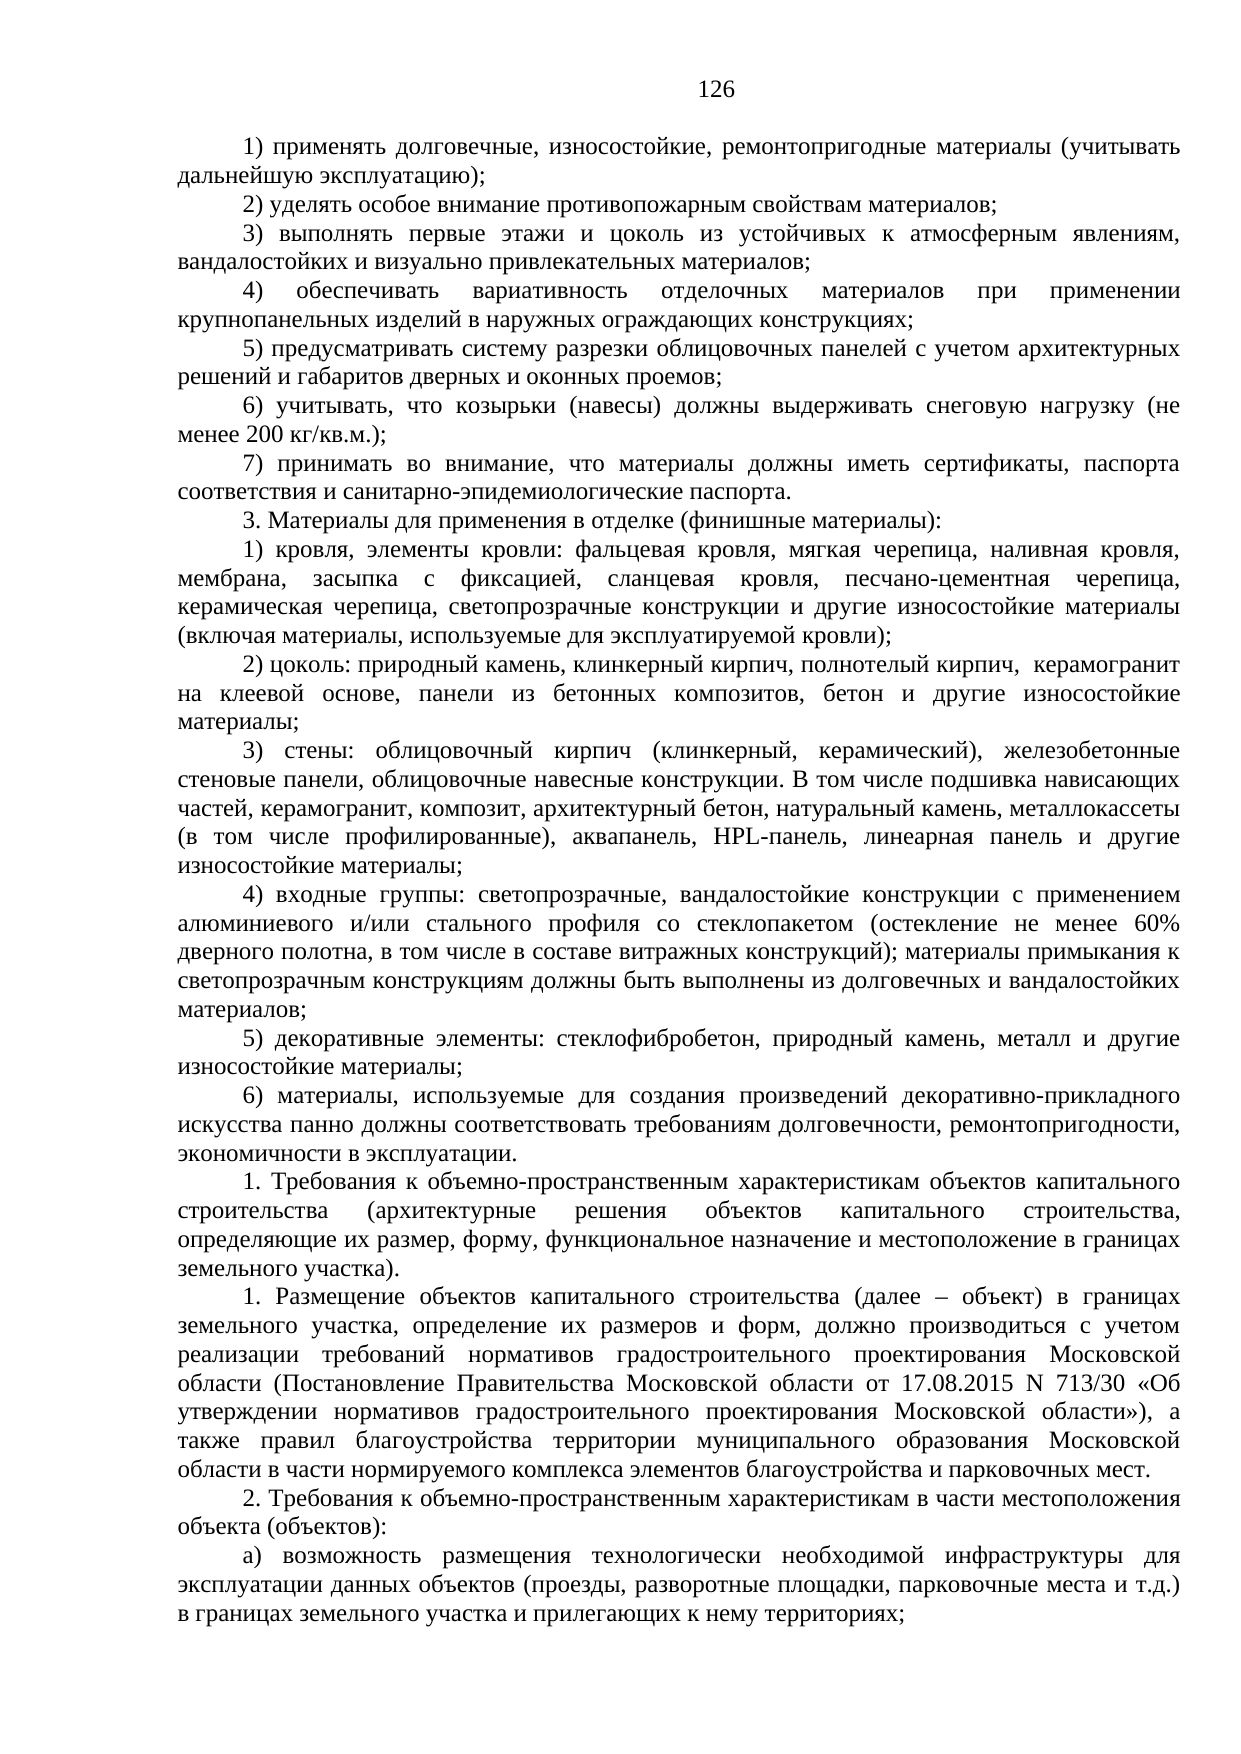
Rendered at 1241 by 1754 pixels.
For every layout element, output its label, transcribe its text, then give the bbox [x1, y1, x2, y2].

text 1. Требования к объемно-пространственным характеристикам объектов капитального строительства (архитектурные решения объектов капитального строительства, определяющие их размер, форму, функциональное назначение и местоположение в границах земельного участка). [177, 1166, 1181, 1281]
text 2. Требования к объемно-пространственным характеристикам в части местоположения объекта (объектов): [177, 1483, 1181, 1540]
text 2) цоколь: природный камень, клинкерный кирпич, полнотелый кирпич, керамогранит на клеевой основе, панели из бетонных композитов, бетон и другие износостойкие материалы; [177, 649, 1181, 735]
text 1. Размещение объектов капитального строительства (далее – объект) в границах земельного участка, определение их размеров и форм, должно производиться с учетом реализации требований нормативов градостроительного проектирования Московской области (Постановление Правительства Московской области от 17.08.2015 N 713/30 «Об утверждении нормативов градостроительного проектирования Московской области»), а также правил благоустройства территории муниципального образования Московской области в части нормируемого комплекса элементов благоустройства и парковочных мест. [177, 1281, 1181, 1483]
text 2) уделять особое внимание противопожарным свойствам материалов; [177, 189, 1181, 218]
text 5) предусматривать систему разрезки облицовочных панелей с учетом архитектурных решений и габаритов дверных и оконных проемов; [177, 333, 1181, 390]
text 3. Материалы для применения в отделке (финишные материалы): [177, 505, 1181, 534]
text а) возможность размещения технологически необходимой инфраструктуры для эксплуатации данных объектов (проезды, разворотные площадки, парковочные места и т.д.) в границах земельного участка и прилегающих к нему территориях; [177, 1540, 1181, 1626]
text 7) принимать во внимание, что материалы должны иметь сертификаты, паспорта соответствия и санитарно-эпидемиологические паспорта. [177, 448, 1181, 505]
text 6) учитывать, что козырьки (навесы) должны выдерживать снеговую нагрузку (не менее 200 кг/кв.м.); [177, 390, 1181, 448]
text 3) выполнять первые этажи и цоколь из устойчивых к атмосферным явлениям, вандалостойких и визуально привлекательных материалов; [177, 218, 1181, 275]
text 4) входные группы: светопрозрачные, вандалостойкие конструкции с применением алюминиевого и/или стального профиля со стеклопакетом (остекление не менее 60% дверного полотна, в том числе в составе витражных конструкций); материалы примыкания к светопрозрачным конструкциям должны быть выполнены из долговечных и вандалостойких материалов; [177, 879, 1181, 1023]
text 4) обеспечивать вариативность отделочных материалов при применении крупнопанельных изделий в наружных ограждающих конструкциях; [177, 275, 1181, 333]
text 1) применять долговечные, износостойкие, ремонтопригодные материалы (учитывать дальнейшую эксплуатацию); [177, 131, 1181, 189]
text 5) декоративные элементы: стеклофибробетон, природный камень, металл и другие износостойкие материалы; [177, 1023, 1181, 1080]
text 1) кровля, элементы кровли: фальцевая кровля, мягкая черепица, наливная кровля, мембрана, засыпка с фиксацией, сланцевая кровля, песчано-цементная черепица, керамическая черепица, светопрозрачные конструкции и другие износостойкие материалы (включая материалы, используемые для эксплуатируемой кровли); [177, 534, 1181, 649]
text 6) материалы, используемые для создания произведений декоративно-прикладного искусства панно должны соответствовать требованиям долговечности, ремонтопригодности, экономичности в эксплуатации. [177, 1080, 1181, 1166]
text 3) стены: облицовочный кирпич (клинкерный, керамический), железобетонные стеновые панели, облицовочные навесные конструкции. В том числе подшивка нависающих частей, керамогранит, композит, архитектурный бетон, натуральный камень, металлокассеты (в том числе профилированные), аквапанель, HPL-панель, линеарная панель и другие износостойкие материалы; [177, 735, 1181, 879]
